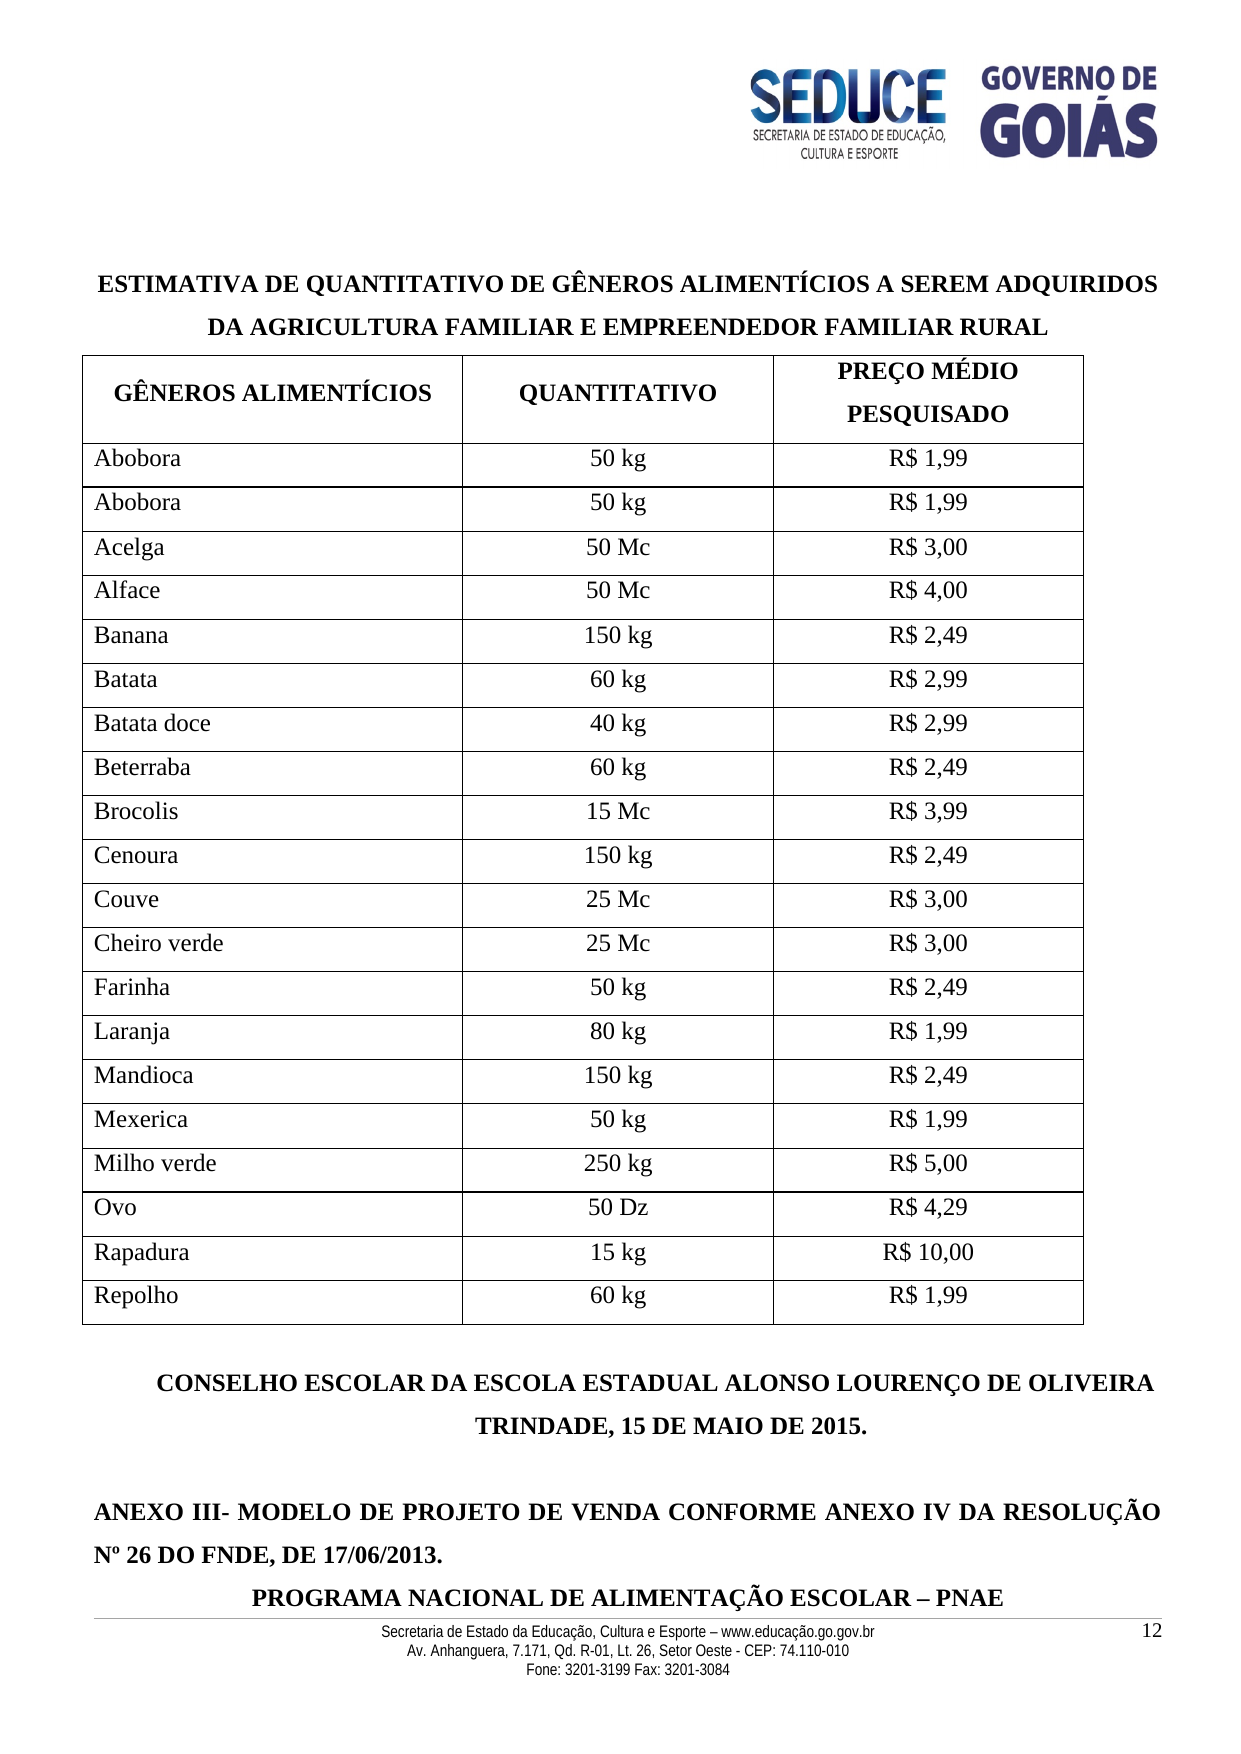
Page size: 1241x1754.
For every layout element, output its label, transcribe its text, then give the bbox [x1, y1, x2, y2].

text CONSELHO ESCOLAR DA ESCOLA ESTADUAL ALONSO LOURENÇO DE OLIVEIRA [94, 1368, 1162, 1397]
table_cell R$ 1,99 [774, 1104, 1083, 1147]
table_cell 15 Mc [463, 796, 773, 839]
table_cell Cenoura [83, 840, 462, 883]
table_cell Acelga [83, 532, 462, 574]
table_cell 15 kg [463, 1237, 773, 1279]
table_cell 50 Mc [463, 576, 773, 619]
table_cell 50 kg [463, 444, 773, 486]
table_cell R$ 2,49 [774, 840, 1083, 883]
table_cell R$ 2,49 [774, 752, 1083, 795]
table_cell R$ 2,49 [774, 972, 1083, 1015]
table_cell R$ 2,99 [774, 708, 1083, 751]
table_cell 50 kg [463, 972, 773, 1015]
table_cell R$ 1,99 [774, 444, 1083, 486]
table_cell 25 Mc [463, 928, 773, 971]
table_cell 250 kg [463, 1149, 773, 1191]
table_cell Rapadura [83, 1237, 462, 1279]
table_cell 50 Dz [463, 1193, 773, 1236]
table_cell Abobora [83, 444, 462, 486]
table_header PREÇO MÉDIO PESQUISADO [774, 356, 1083, 442]
picture [750, 59, 1163, 169]
table_cell R$ 1,99 [774, 1016, 1083, 1059]
table_cell 50 kg [463, 1104, 773, 1147]
table_cell R$ 5,00 [774, 1149, 1083, 1191]
table_cell Batata doce [83, 708, 462, 751]
table_cell R$ 1,99 [774, 488, 1083, 531]
table_cell R$ 10,00 [774, 1237, 1083, 1279]
table_header QUANTITATIVO [463, 356, 773, 442]
table_cell R$ 3,99 [774, 796, 1083, 839]
table_cell R$ 2,49 [774, 620, 1083, 663]
table_cell Couve [83, 884, 462, 927]
table_cell 40 kg [463, 708, 773, 751]
table_cell Repolho [83, 1281, 462, 1324]
table_cell R$ 1,99 [774, 1281, 1083, 1324]
table_cell 60 kg [463, 1281, 773, 1324]
table_cell Batata [83, 664, 462, 707]
table_cell Abobora [83, 488, 462, 531]
table_cell R$ 4,00 [774, 576, 1083, 619]
table_cell R$ 3,00 [774, 928, 1083, 971]
table_cell Laranja [83, 1016, 462, 1059]
table_cell Banana [83, 620, 462, 663]
table_cell 150 kg [463, 1060, 773, 1103]
table_cell Ovo [83, 1193, 462, 1236]
table_cell Brocolis [83, 796, 462, 839]
table_cell Alface [83, 576, 462, 619]
text ANEXO III- MODELO DE PROJETO DE VENDA CONFORME ANEXO IV DA RESOLUÇÃO Nº 26 DO FNDE, DE 17/06/2013. [94, 1497, 1162, 1569]
table_cell 150 kg [463, 620, 773, 663]
table_cell Cheiro verde [83, 928, 462, 971]
text PROGRAMA NACIONAL DE ALIMENTAÇÃO ESCOLAR – PNAE [94, 1583, 1162, 1612]
table_cell R$ 2,49 [774, 1060, 1083, 1103]
table_cell 150 kg [463, 840, 773, 883]
table_cell Beterraba [83, 752, 462, 795]
table_cell 60 kg [463, 664, 773, 707]
text ESTIMATIVA DE QUANTITATIVO DE GÊNEROS ALIMENTÍCIOS A SEREM ADQUIRIDOS DA AGRICULTURA FAMILIAR E EMPREENDEDOR FAMILIAR RURAL [94, 269, 1162, 341]
table_cell 50 Mc [463, 532, 773, 574]
table_cell R$ 3,00 [774, 532, 1083, 574]
table_cell R$ 3,00 [774, 884, 1083, 927]
table_cell 25 Mc [463, 884, 773, 927]
table_cell R$ 4,29 [774, 1193, 1083, 1236]
table_cell 80 kg [463, 1016, 773, 1059]
table_cell Mexerica [83, 1104, 462, 1147]
table_cell 50 kg [463, 488, 773, 531]
table_cell Mandioca [83, 1060, 462, 1103]
table_header GÊNEROS ALIMENTÍCIOS [83, 356, 462, 442]
table_cell R$ 2,99 [774, 664, 1083, 707]
table_cell Farinha [83, 972, 462, 1015]
table_cell Milho verde [83, 1149, 462, 1191]
text TRINDADE, 15 DE MAIO DE 2015. [94, 1411, 1162, 1440]
table_cell 60 kg [463, 752, 773, 795]
